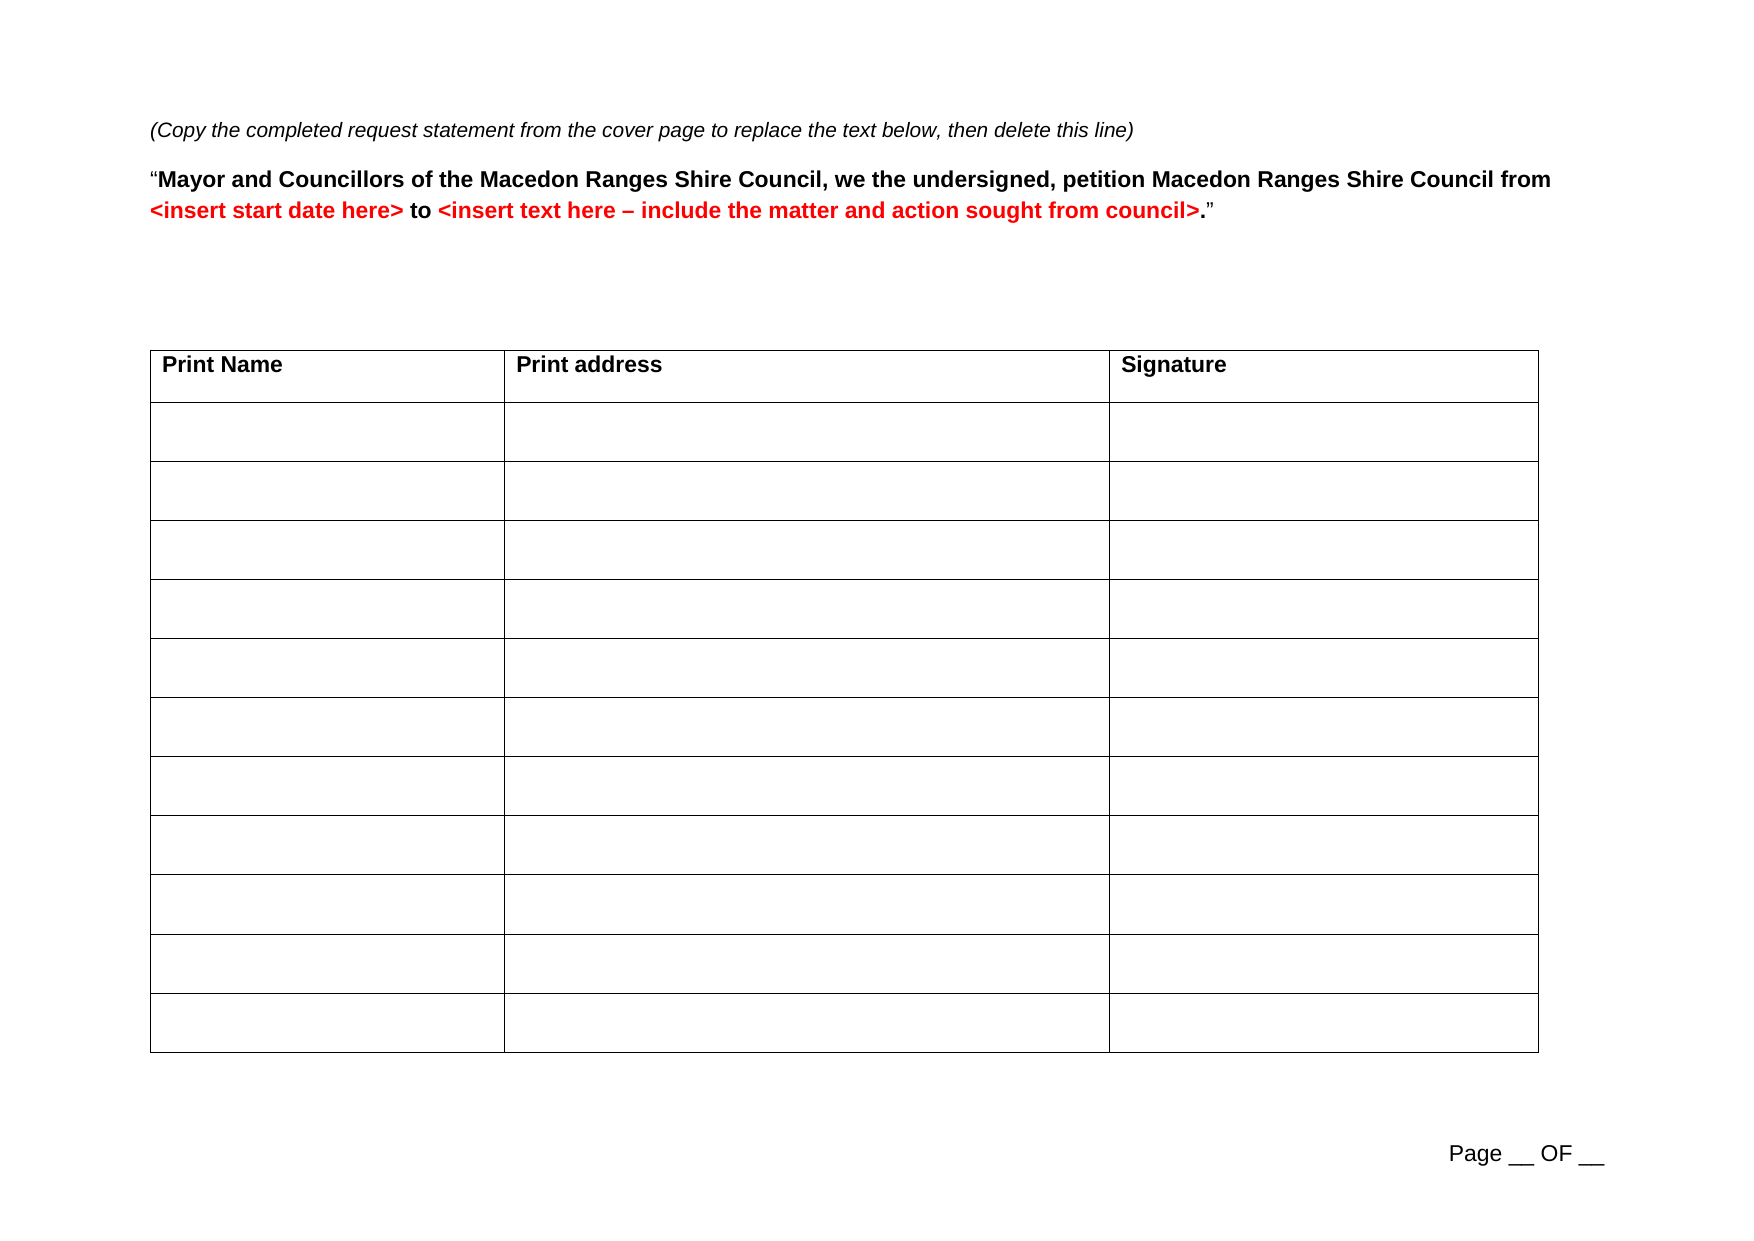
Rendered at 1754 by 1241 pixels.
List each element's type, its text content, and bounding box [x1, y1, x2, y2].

text (Copy the completed request statement from the cover page to replace the text below, then delete this line) [150, 118, 1604, 142]
table_cell [151, 994, 504, 1052]
table_cell [1110, 521, 1538, 579]
table_header Print Name [151, 351, 504, 402]
table_cell [505, 462, 1109, 520]
table_cell [1110, 403, 1538, 461]
table_cell [1110, 994, 1538, 1052]
table_cell [1110, 816, 1538, 874]
table_header Signature [1110, 351, 1538, 402]
table_cell [1110, 462, 1538, 520]
table_cell [151, 580, 504, 638]
table_cell [1110, 875, 1538, 933]
table_cell [505, 403, 1109, 461]
table_cell [505, 698, 1109, 756]
table_cell [151, 875, 504, 933]
table_cell [505, 935, 1109, 992]
table_cell [151, 462, 504, 520]
table_cell [151, 757, 504, 815]
table_cell [505, 994, 1109, 1052]
table_cell [1110, 698, 1538, 756]
table_cell [505, 639, 1109, 697]
table_cell [1110, 757, 1538, 815]
table_cell [1110, 580, 1538, 638]
table_cell [505, 875, 1109, 933]
table_cell [151, 521, 504, 579]
table_cell [151, 639, 504, 697]
table_cell [151, 935, 504, 992]
table_cell [505, 521, 1109, 579]
table_cell [1110, 639, 1538, 697]
table_header Print address [505, 351, 1109, 402]
table_cell [505, 580, 1109, 638]
text “Mayor and Councillors of the Macedon Ranges Shire Council, we the undersigned, petition Macedon Ranges Shire Council from <insert start date here> to <insert text here – include the matter and action sought from council>.” [150, 166, 1604, 223]
table_cell [151, 816, 504, 874]
table_cell [151, 698, 504, 756]
table_cell [151, 403, 504, 461]
table_cell [505, 757, 1109, 815]
table_cell [505, 816, 1109, 874]
table_cell [1110, 935, 1538, 992]
